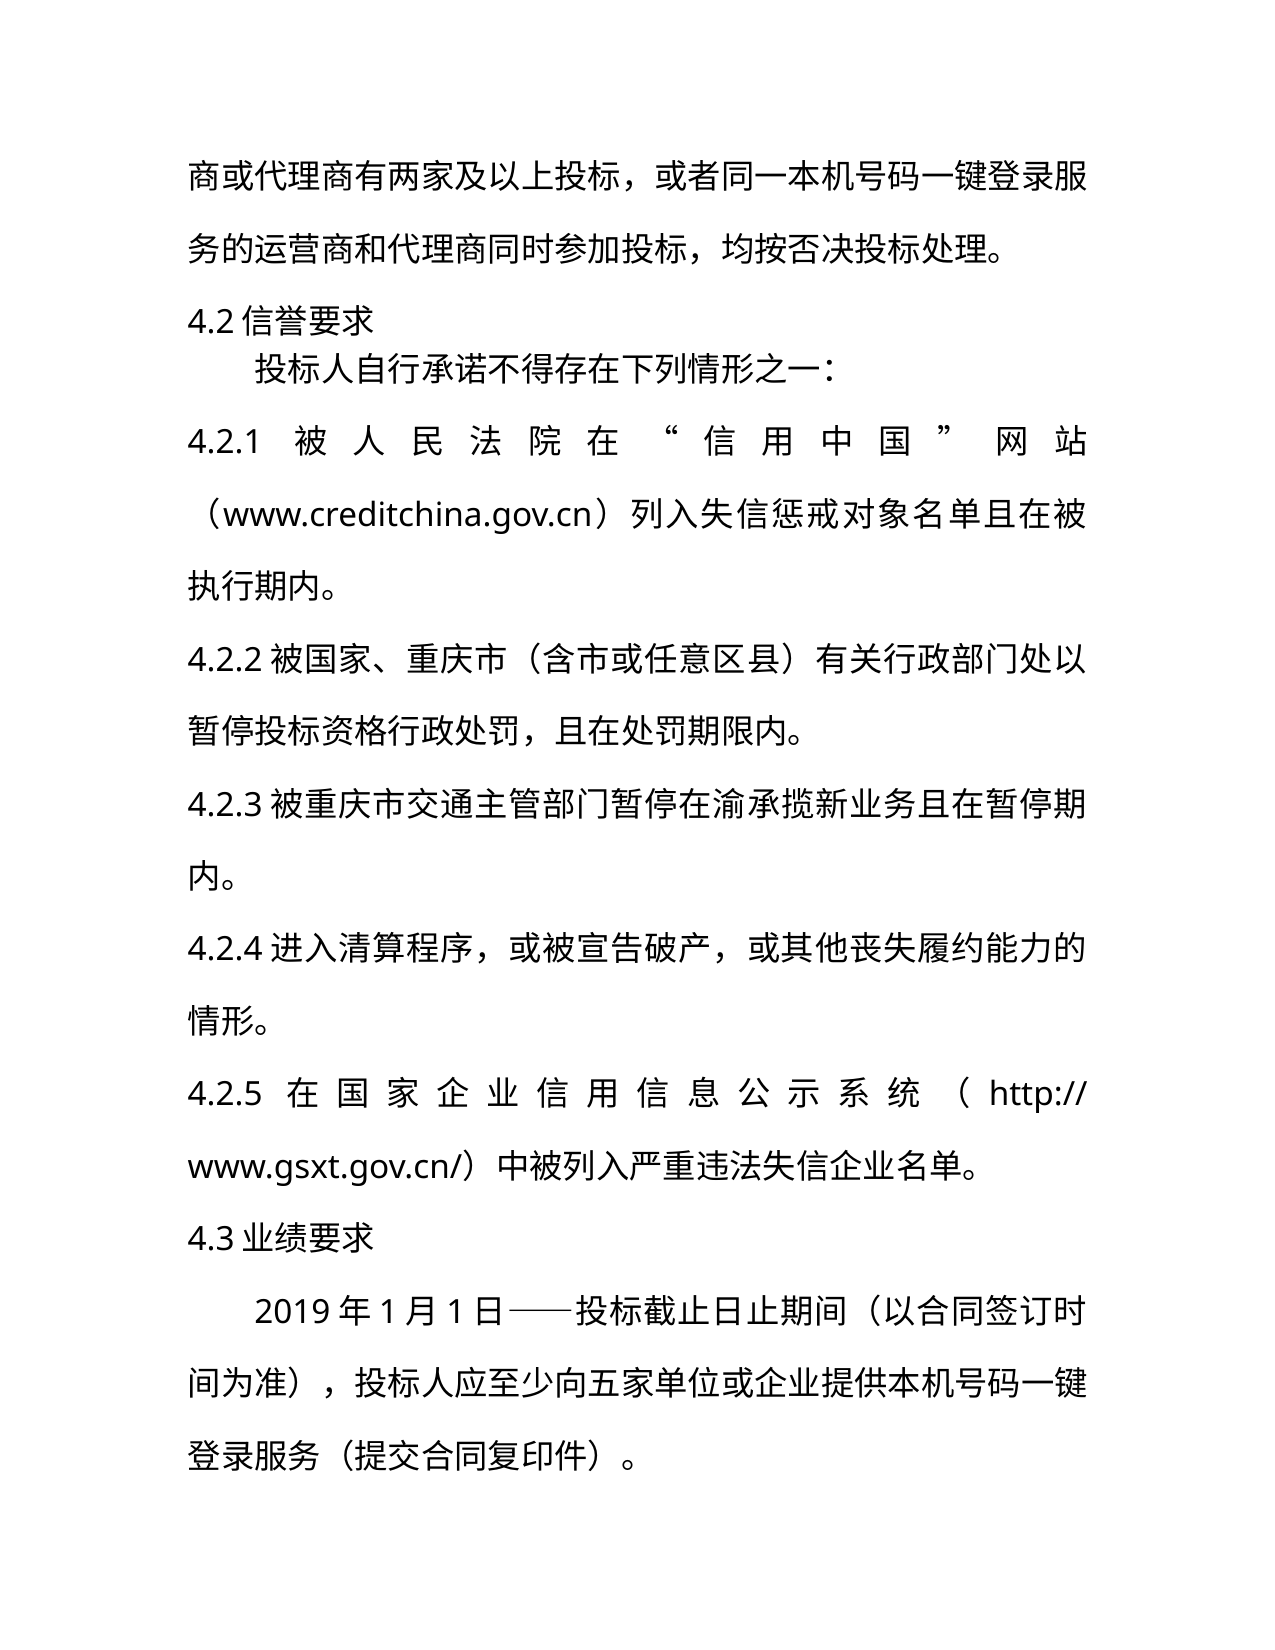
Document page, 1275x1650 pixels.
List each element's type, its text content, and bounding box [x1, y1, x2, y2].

text 4.2信誉要求 [187, 294, 1087, 343]
text 投标人自行承诺不得存在下列情形之一： [187, 343, 1087, 391]
text 4.2.2被国家、重庆市（含市或任意区县）有关行政部门处以暂停投标资格行政处罚，且在处罚期限内。 [187, 633, 1087, 753]
text 4.2.1被人民法院在“信用中国”网站（www.creditchina.gov.cn）列入失信惩戒对象名单且在被执行期内。 [187, 415, 1087, 608]
text 4.2.5在国家企业信用信息公示系统（http://www.gsxt.gov.cn/）中被列入严重违法失信企业名单。 [187, 1067, 1087, 1188]
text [187, 150, 1087, 271]
text 2019年1月1日——投标截止日止期间（以合同签订时间为准），投标人应至少向五家单位或企业提供本机号码一键登录服务（提交合同复印件）。 [187, 1285, 1087, 1478]
text 4.3业绩要求 [187, 1212, 1087, 1261]
text 4.2.4进入清算程序，或被宣告破产，或其他丧失履约能力的情形。 [187, 922, 1087, 1043]
text 4.2.3被重庆市交通主管部门暂停在渝承揽新业务且在暂停期内。 [187, 777, 1087, 898]
